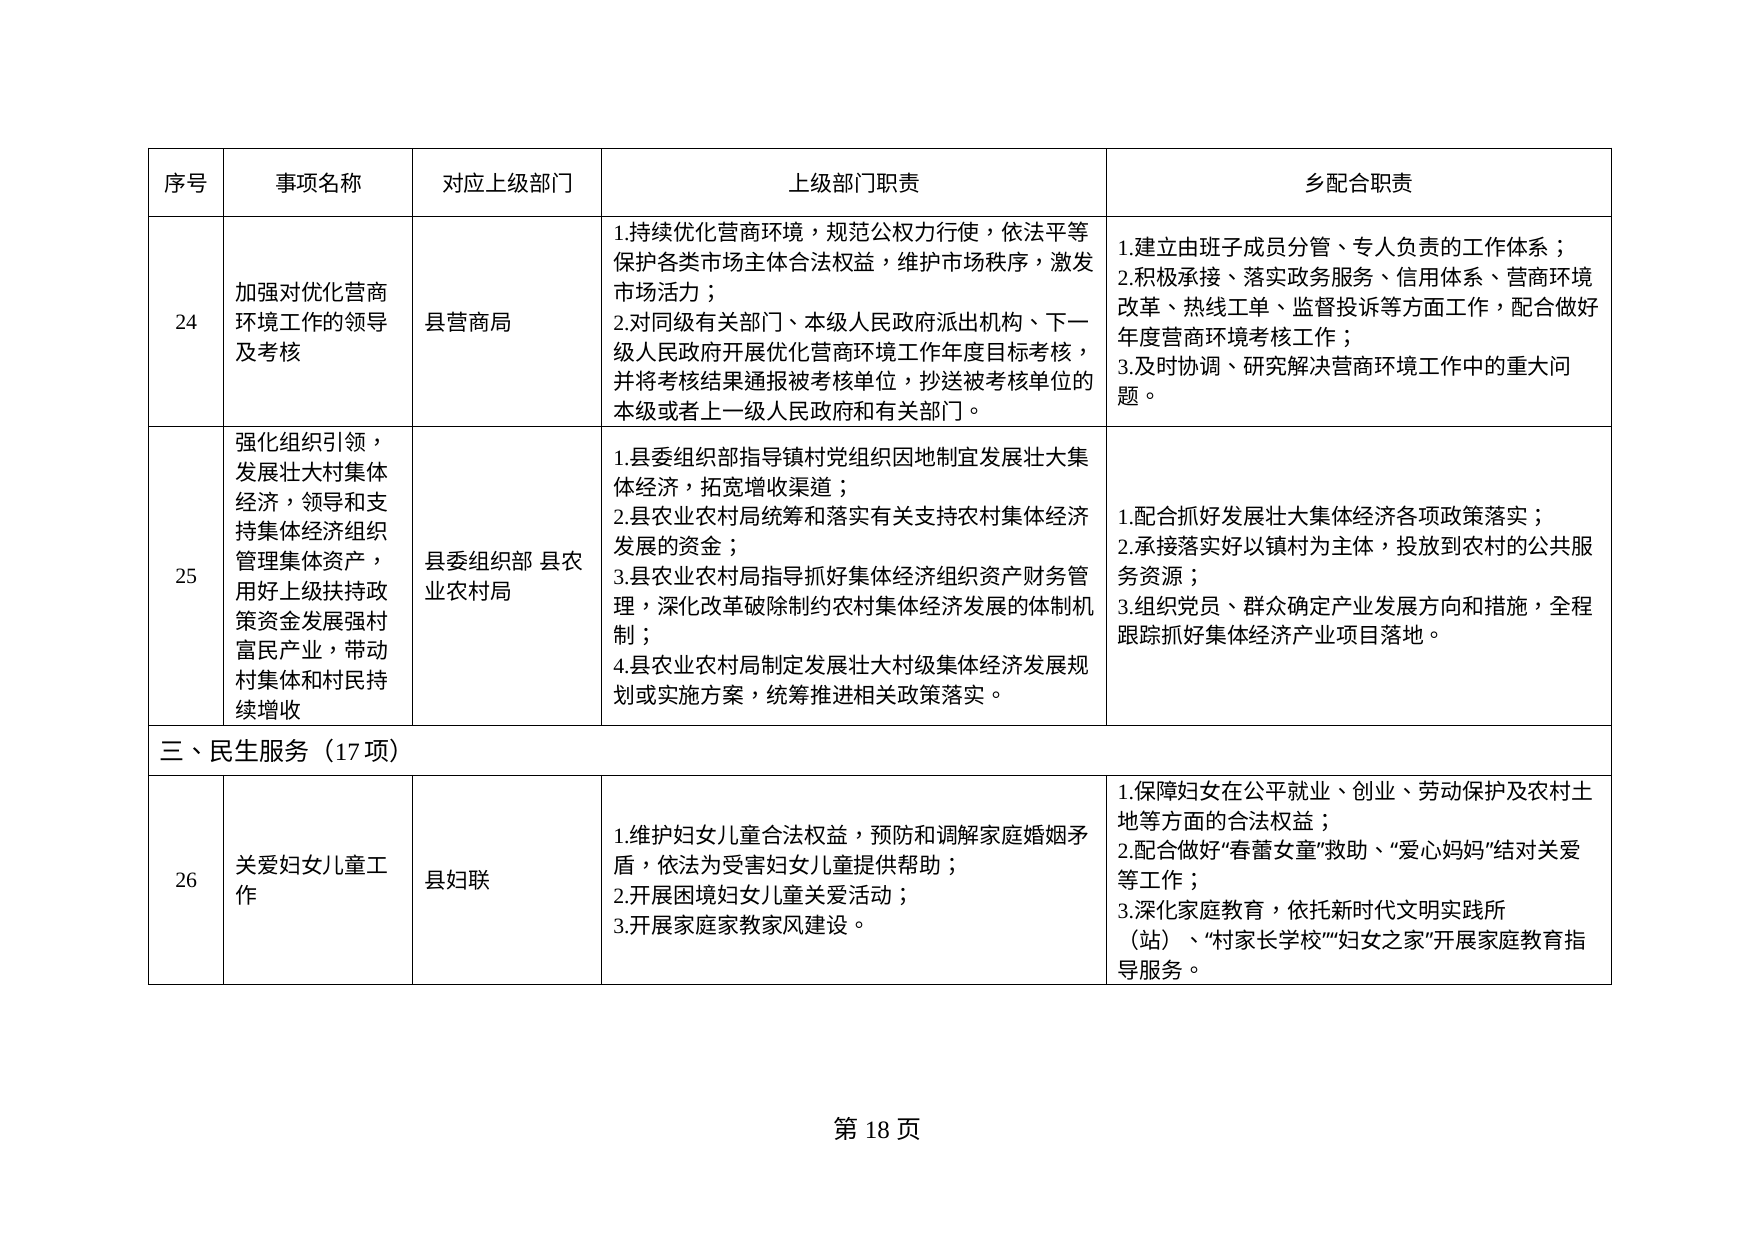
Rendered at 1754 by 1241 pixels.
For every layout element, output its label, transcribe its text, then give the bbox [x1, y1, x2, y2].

table_header 乡配合职责 [1107, 149, 1611, 216]
table_cell 26 [149, 776, 223, 984]
table_cell 1.持续优化营商环境，规范公权力行使，依法平等保护各类市场主体合法权益，维护市场秩序，激发市场活力； 2.对同级有关部门、本级人民政府派出机构、下一级人民政府开展优化营商环境工作年度目标考核，并将考核结果通报被考核单位，抄送被考核单位的本级或者上一级人民政府和有关部门。 [602, 217, 1106, 426]
table_cell 1.维护妇女儿童合法权益，预防和调解家庭婚姻矛盾，依法为受害妇女儿童提供帮助； 2.开展困境妇女儿童关爱活动； 3.开展家庭家教家风建设。 [602, 776, 1106, 984]
table_cell 25 [149, 427, 223, 725]
table_cell 1.保障妇女在公平就业、创业、劳动保护及农村土地等方面的合法权益； 2.配合做好“春蕾女童”救助、“爱心妈妈”结对关爱等工作； 3.深化家庭教育，依托新时代文明实践所（站）、“村家长学校”“妇女之家”开展家庭教育指导服务。 [1107, 776, 1611, 984]
table_cell 强化组织引领，发展壮大村集体经济，领导和支持集体经济组织管理集体资产，用好上级扶持政策资金发展强村富民产业，带动村集体和村民持续增收 [224, 427, 412, 725]
table_cell 1.建立由班子成员分管、专人负责的工作体系； 2.积极承接、落实政务服务、信用体系、营商环境改革、热线工单、监督投诉等方面工作，配合做好年度营商环境考核工作； 3.及时协调、研究解决营商环境工作中的重大问题。 [1107, 217, 1611, 426]
table_header 上级部门职责 [602, 149, 1106, 216]
table_cell 1.配合抓好发展壮大集体经济各项政策落实； 2.承接落实好以镇村为主体，投放到农村的公共服务资源； 3.组织党员、群众确定产业发展方向和措施，全程跟踪抓好集体经济产业项目落地。 [1107, 427, 1611, 725]
table_cell 1.县委组织部指导镇村党组织因地制宜发展壮大集体经济，拓宽增收渠道； 2.县农业农村局统筹和落实有关支持农村集体经济发展的资金； 3.县农业农村局指导抓好集体经济组织资产财务管理，深化改革破除制约农村集体经济发展的体制机制； 4.县农业农村局制定发展壮大村级集体经济发展规划或实施方案，统筹推进相关政策落实。 [602, 427, 1106, 725]
table_cell 三、民生服务（17项） [149, 726, 1611, 775]
table_header 对应上级部门 [413, 149, 601, 216]
table_cell 县营商局 [413, 217, 601, 426]
table_cell 24 [149, 217, 223, 426]
table_cell 县委组织部 县农业农村局 [413, 427, 601, 725]
table_header 序号 [149, 149, 223, 216]
table_header 事项名称 [224, 149, 412, 216]
table_cell 加强对优化营商环境工作的领导及考核 [224, 217, 412, 426]
table_cell 县妇联 [413, 776, 601, 984]
table_cell 关爱妇女儿童工作 [224, 776, 412, 984]
